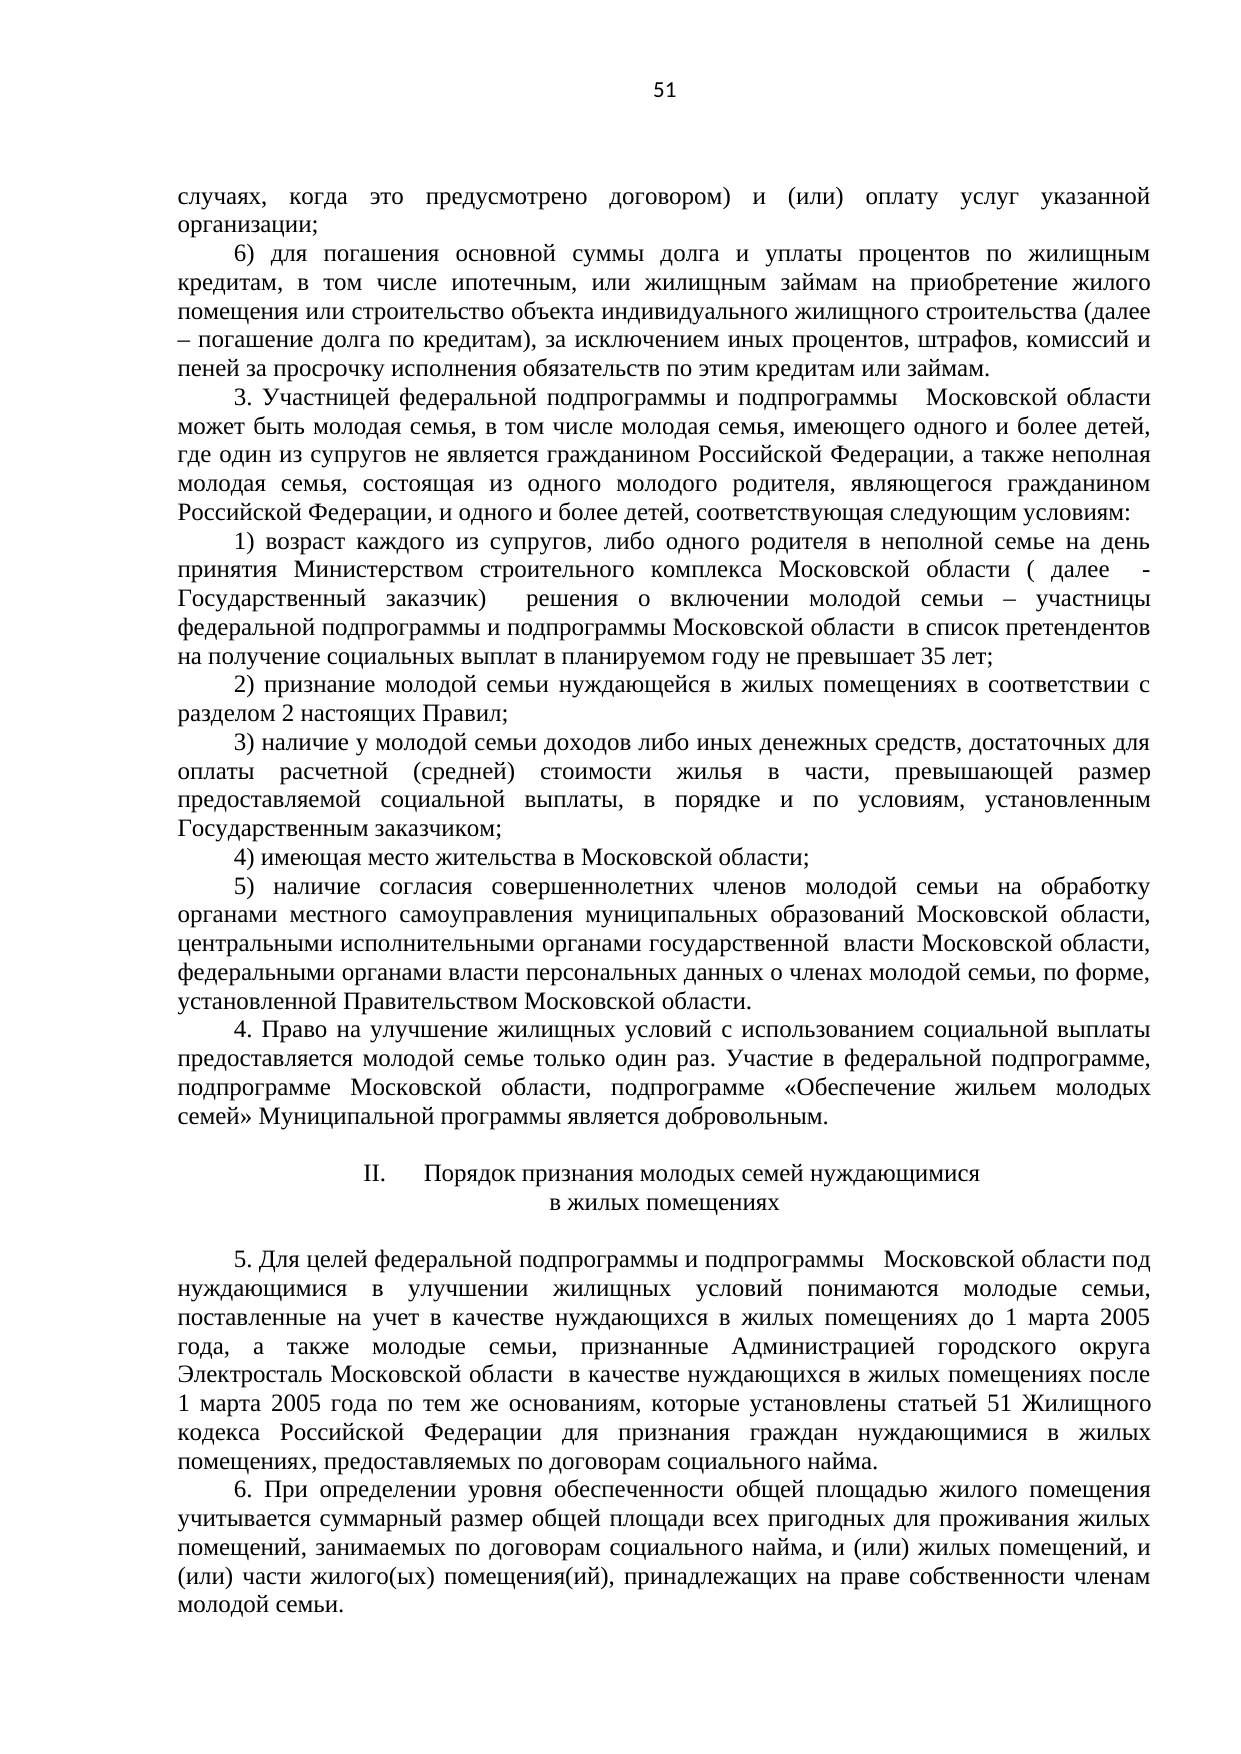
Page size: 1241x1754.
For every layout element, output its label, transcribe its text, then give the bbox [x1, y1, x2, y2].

text 5) наличие согласия совершеннолетних членов молодой семьи на обработку органами местного самоуправления муниципальных образований Московской области, центральными исполнительными органами государственной власти Московской области, федеральными органами власти персональных данных о членах молодой семьи, по форме, установленной Правительством Московской области. [177, 871, 1152, 1014]
text 3) наличие у молодой семьи доходов либо иных денежных средств, достаточных для оплаты расчетной (средней) стоимости жилья в части, превышающей размер предоставляемой социальной выплаты, в порядке и по условиям, установленным Государственным заказчиком; [177, 727, 1152, 842]
text 5. Для целей федеральной подпрограммы и подпрограммы Московской области под нуждающимися в улучшении жилищных условий понимаются молодые семьи, поставленные на учет в качестве нуждающихся в жилых помещениях до 1 марта 2005 года, а также молодые семьи, признанные Администрацией городского округа Электросталь Московской области в качестве нуждающихся в жилых помещениях после 1 марта 2005 года по тем же основаниям, которые установлены статьей 51 Жилищного кодекса Российской Федерации для признания граждан нуждающимися в жилых помещениях, предоставляемых по договорам социального найма. [177, 1244, 1152, 1474]
text в жилых помещениях [177, 1187, 1152, 1216]
text 4) имеющая место жительства в Московской области; [177, 842, 1152, 871]
text 4. Право на улучшение жилищных условий с использованием социальной выплаты предоставляется молодой семье только один раз. Участие в федеральной подпрограмме, подпрограмме Московской области, подпрограмме «Обеспечение жильем молодых семей» Муниципальной программы является добровольным. [177, 1014, 1152, 1129]
text 2) признание молодой семьи нуждающейся в жилых помещениях в соответствии с разделом 2 настоящих Правил; [177, 669, 1152, 727]
text 1) возраст каждого из супругов, либо одного родителя в неполной семье на день принятия Министерством строительного комплекса Московской области ( далее - Государственный заказчик) решения о включении молодой семьи – участницы федеральной подпрограммы и подпрограммы Московской области в список претендентов на получение социальных выплат в планируемом году не превышает 35 лет; [177, 526, 1152, 669]
text 6) для погашения основной суммы долга и уплаты процентов по жилищным кредитам, в том числе ипотечным, или жилищным займам на приобретение жилого помещения или строительство объекта индивидуального жилищного строительства (далее – погашение долга по кредитам), за исключением иных процентов, штрафов, комиссий и пеней за просрочку исполнения обязательств по этим кредитам или займам. [177, 238, 1152, 382]
list Порядок признания молодых семей нуждающимися [215, 1158, 1152, 1187]
text 6. При определении уровня обеспеченности общей площадью жилого помещения учитывается суммарный размер общей площади всех пригодных для проживания жилых помещений, занимаемых по договорам социального найма, и (или) жилых помещений, и (или) части жилого(ых) помещения(ий), принадлежащих на праве собственности членам молодой семьи. [177, 1474, 1152, 1618]
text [177, 181, 1152, 238]
text 3. Участницей федеральной подпрограммы и подпрограммы Московской области может быть молодая семья, в том числе молодая семья, имеющего одного и более детей, где один из супругов не является гражданином Российской Федерации, а также неполная молодая семья, состоящая из одного молодого родителя, являющегося гражданином Российской Федерации, и одного и более детей, соответствующая следующим условиям: [177, 382, 1152, 526]
